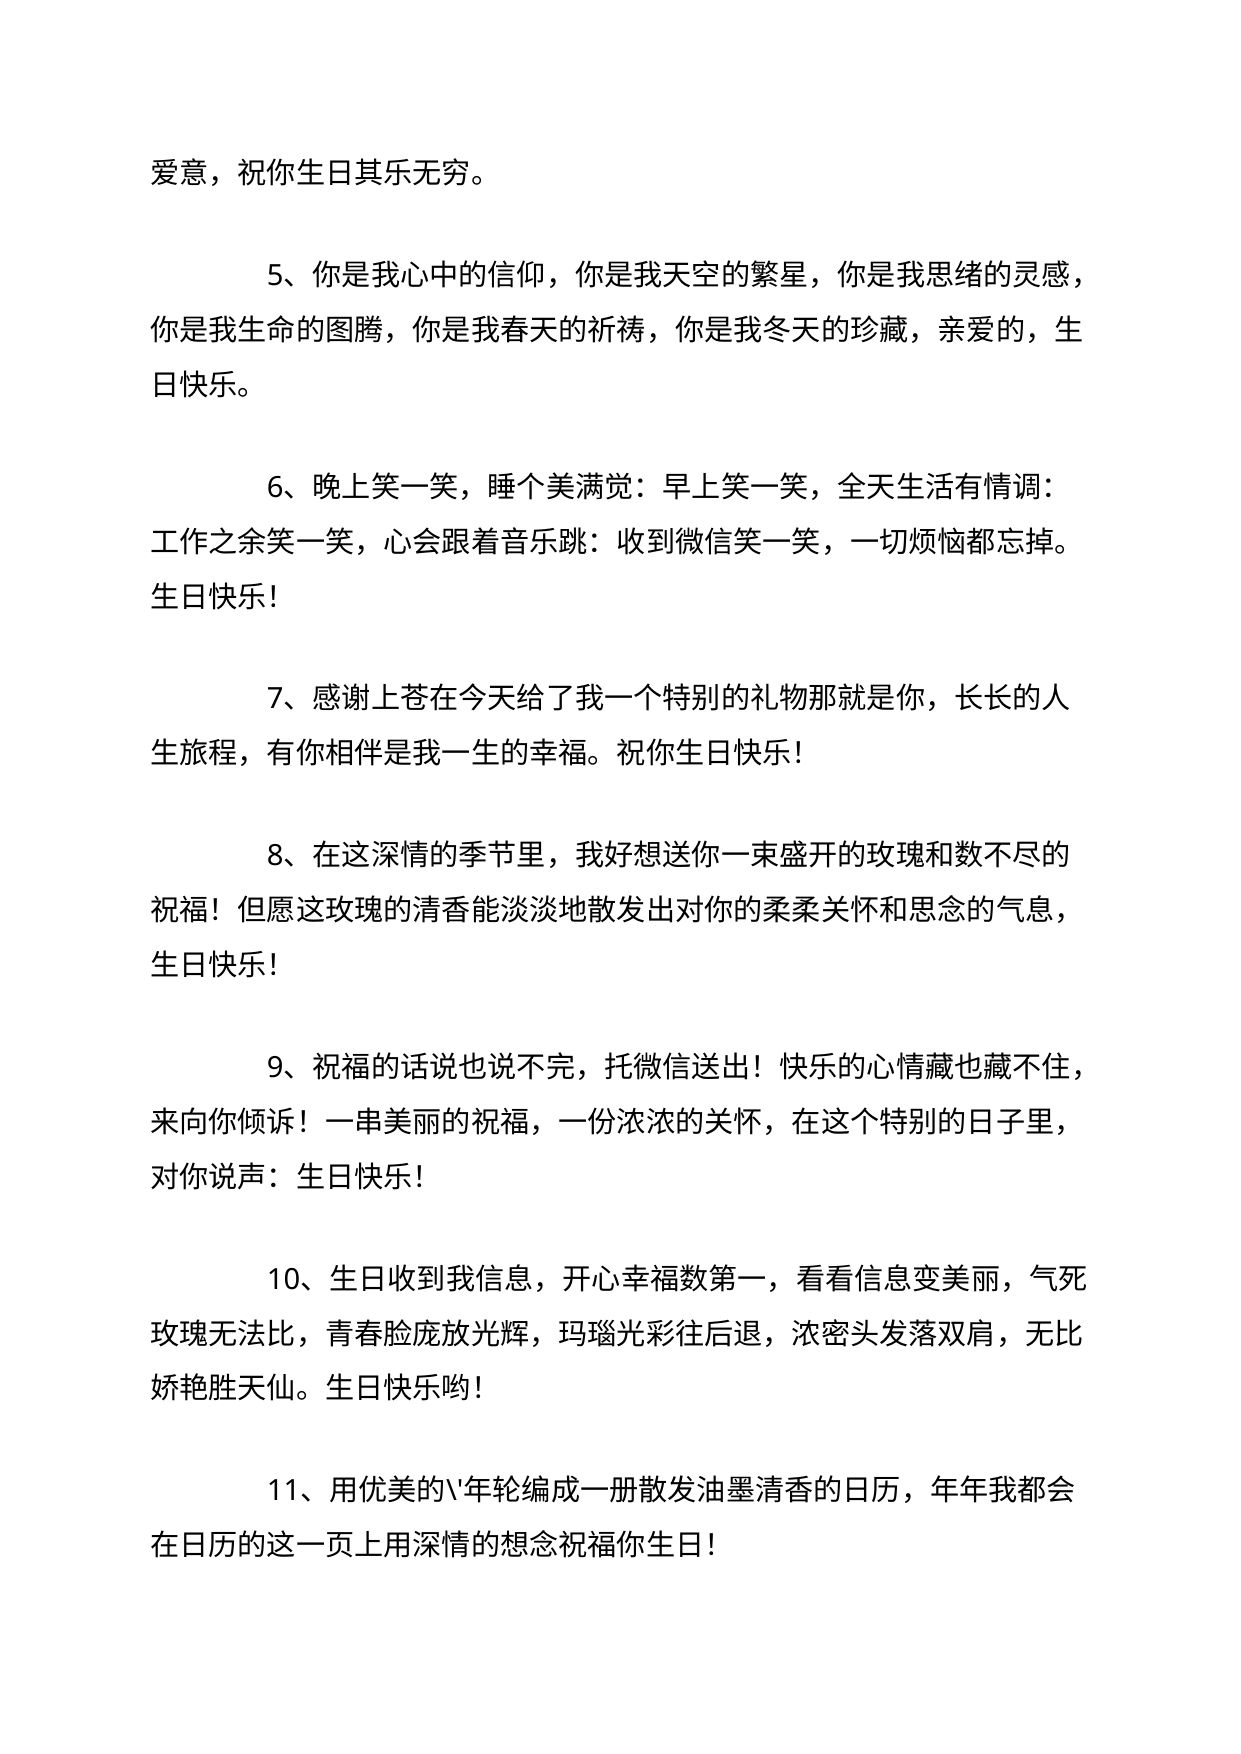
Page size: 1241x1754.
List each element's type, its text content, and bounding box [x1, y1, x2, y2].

text 5、你是我心中的信仰，你是我天空的繁星，你是我思绪的灵感，你是我生命的图腾，你是我春天的祈祷，你是我冬天的珍藏，亲爱的，生日快乐。 [150, 252, 1090, 404]
text 9、祝福的话说也说不完，托微信送出！快乐的心情藏也藏不住，来向你倾诉！一串美丽的祝福，一份浓浓的关怀，在这个特别的日子里，对你说声：生日快乐！ [150, 1043, 1090, 1196]
text 10、生日收到我信息，开心幸福数第一，看看信息变美丽，气死玫瑰无法比，青春脸庞放光辉，玛瑙光彩往后退，浓密头发落双肩，无比娇艳胜天仙。生日快乐哟！ [150, 1255, 1090, 1407]
text 6、晚上笑一笑，睡个美满觉：早上笑一笑，全天生活有情调：工作之余笑一笑，心会跟着音乐跳：收到微信笑一笑，一切烦恼都忘掉。生日快乐！ [150, 463, 1090, 616]
text 11、用优美的\'年轮编成一册散发油墨清香的日历，年年我都会在日历的这一页上用深情的想念祝福你生日！ [150, 1467, 1090, 1564]
text 8、在这深情的季节里，我好想送你一束盛开的玫瑰和数不尽的祝福！但愿这玫瑰的清香能淡淡地散发出对你的柔柔关怀和思念的气息，生日快乐！ [150, 832, 1090, 984]
text 7、感谢上苍在今天给了我一个特别的礼物那就是你，长长的人生旅程，有你相伴是我一生的幸福。祝你生日快乐！ [150, 675, 1090, 772]
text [150, 150, 1090, 192]
